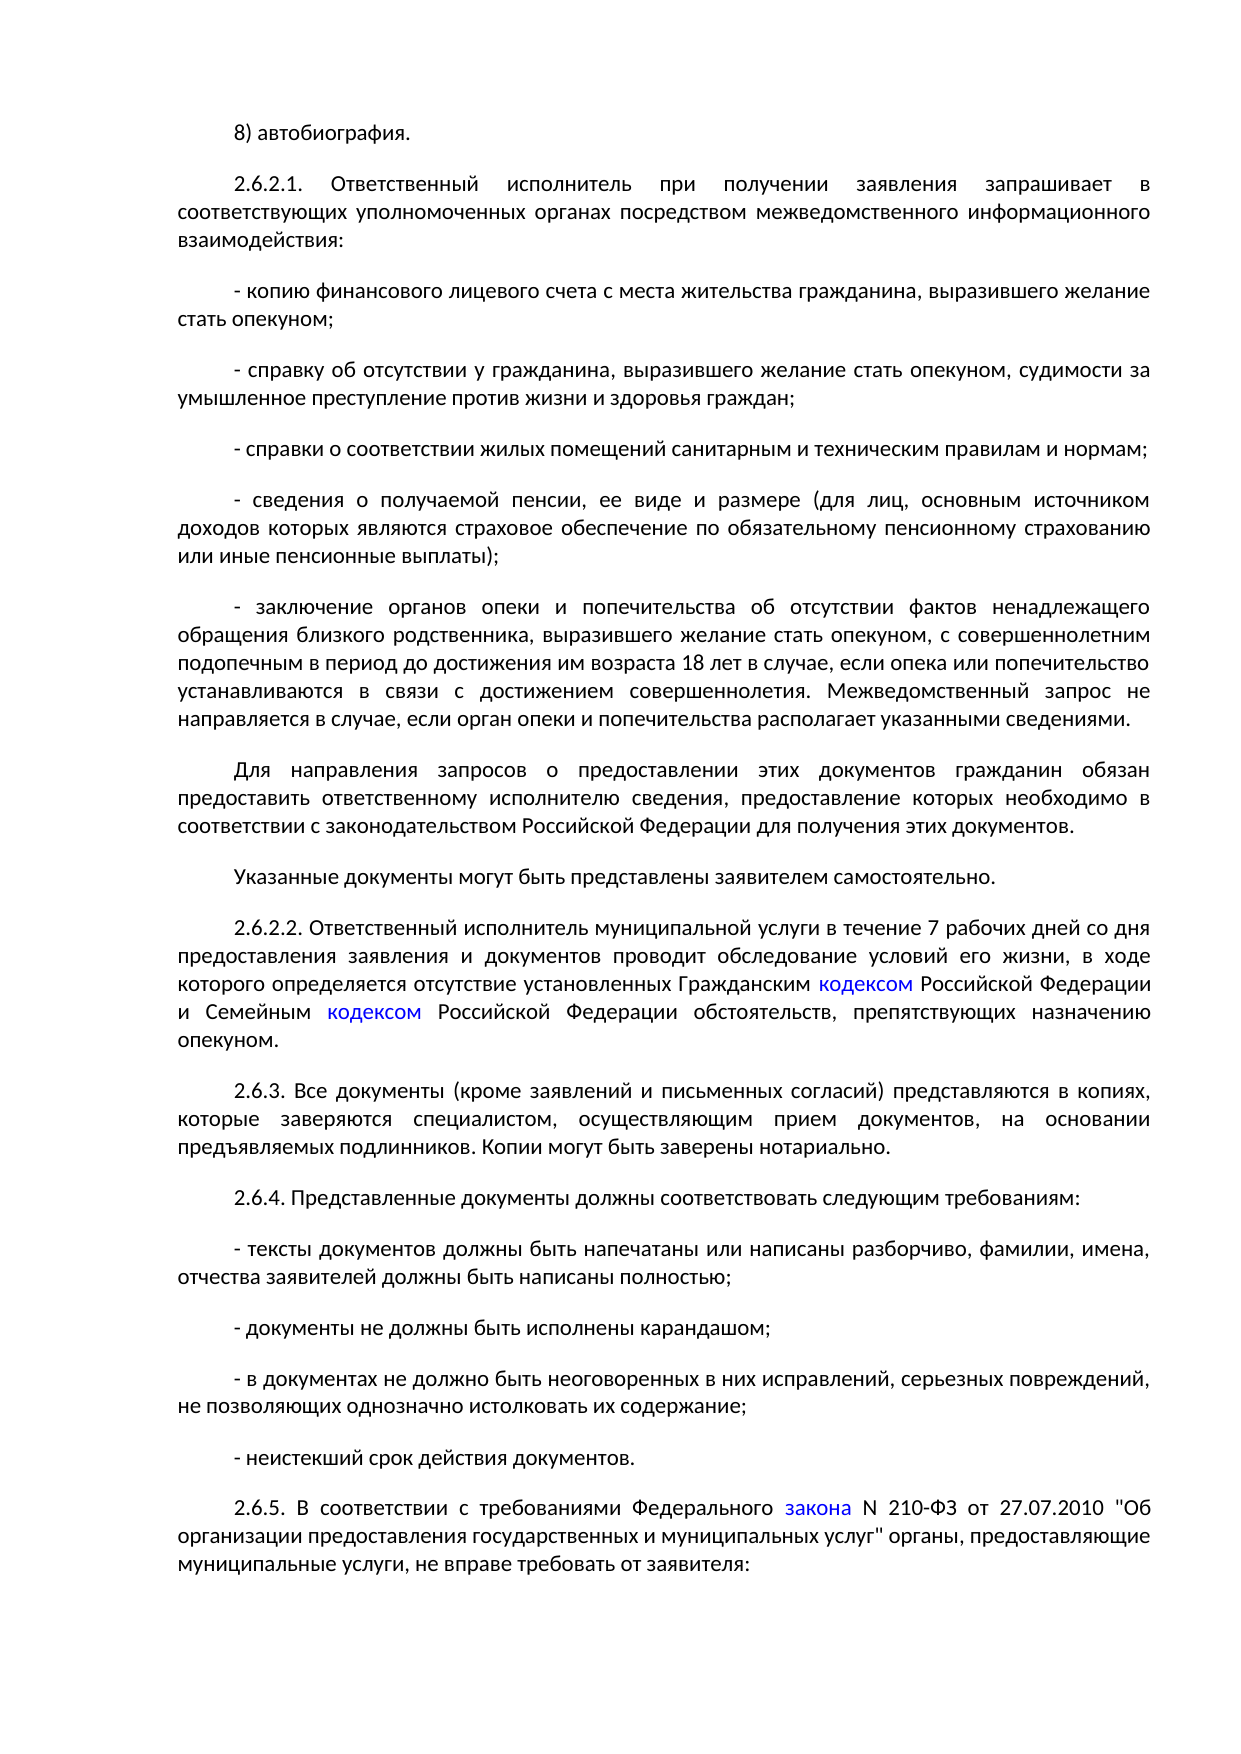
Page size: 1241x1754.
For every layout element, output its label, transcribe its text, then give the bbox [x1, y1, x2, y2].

text 2.6.4. Представленные документы должны соответствовать следующим требованиям: [177, 1183, 1152, 1211]
text - справку об отсутствии у гражданина, выразившего желание стать опекуном, судимости за умышленное преступление против жизни и здоровья граждан; [177, 355, 1152, 411]
text 2.6.2.2. Ответственный исполнитель муниципальной услуги в течение 7 рабочих дней со дня предоставления заявления и документов проводит обследование условий его жизни, в ходе которого определяется отсутствие установленных Гражданским кодексом Российской Федерации и Семейным кодексом Российской Федерации обстоятельств, препятствующих назначению опекуном. [177, 913, 1152, 1053]
text - справки о соответствии жилых помещений санитарным и техническим правилам и нормам; [177, 434, 1152, 462]
text - сведения о получаемой пенсии, ее виде и размере (для лиц, основным источником доходов которых являются страховое обеспечение по обязательному пенсионному страхованию или иные пенсионные выплаты); [177, 485, 1152, 569]
text 2.6.5. В соответствии с требованиями Федерального закона N 210-ФЗ от 27.07.2010 "Об организации предоставления государственных и муниципальных услуг" органы, предоставляющие муниципальные услуги, не вправе требовать от заявителя: [177, 1493, 1152, 1578]
text - неистекший срок действия документов. [177, 1443, 1152, 1471]
text - заключение органов опеки и попечительства об отсутствии фактов ненадлежащего обращения близкого родственника, выразившего желание стать опекуном, с совершеннолетним подопечным в период до достижения им возраста 18 лет в случае, если опека или попечительство устанавливаются в связи с достижением совершеннолетия. Межведомственный запрос не направляется в случае, если орган опеки и попечительства располагает указанными сведениями. [177, 592, 1152, 732]
text 8) автобиография. [177, 118, 1152, 146]
text - тексты документов должны быть напечатаны или написаны разборчиво, фамилии, имена, отчества заявителей должны быть написаны полностью; [177, 1234, 1152, 1290]
text 2.6.2.1. Ответственный исполнитель при получении заявления запрашивает в соответствующих уполномоченных органах посредством межведомственного информационного взаимодействия: [177, 169, 1152, 253]
text 2.6.3. Все документы (кроме заявлений и письменных согласий) представляются в копиях, которые заверяются специалистом, осуществляющим прием документов, на основании предъявляемых подлинников. Копии могут быть заверены нотариально. [177, 1076, 1152, 1160]
text - копию финансового лицевого счета с места жительства гражданина, выразившего желание стать опекуном; [177, 276, 1152, 332]
text - в документах не должно быть неоговоренных в них исправлений, серьезных повреждений, не позволяющих однозначно истолковать их содержание; [177, 1364, 1152, 1420]
text Указанные документы могут быть представлены заявителем самостоятельно. [177, 862, 1152, 890]
text Для направления запросов о предоставлении этих документов гражданин обязан предоставить ответственному исполнителю сведения, предоставление которых необходимо в соответствии с законодательством Российской Федерации для получения этих документов. [177, 755, 1152, 839]
text - документы не должны быть исполнены карандашом; [177, 1313, 1152, 1341]
